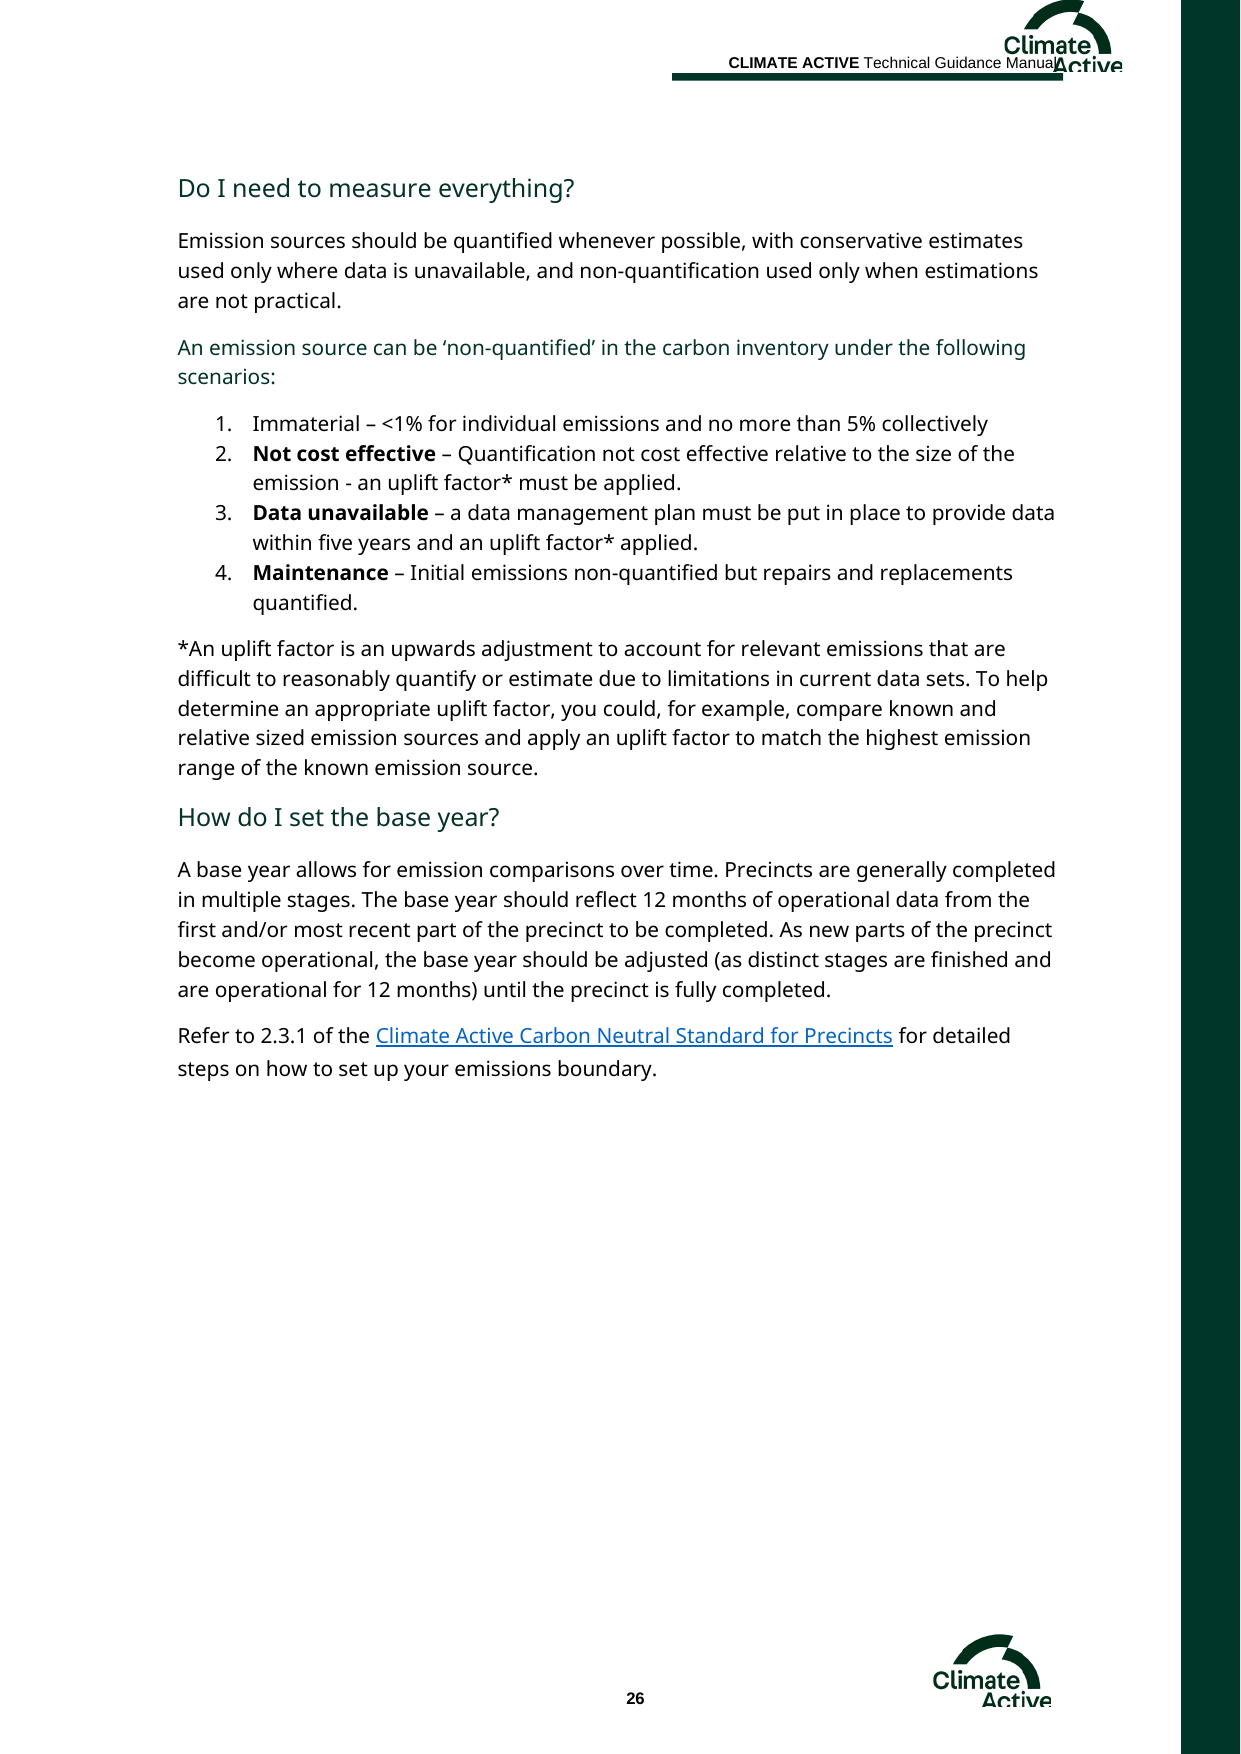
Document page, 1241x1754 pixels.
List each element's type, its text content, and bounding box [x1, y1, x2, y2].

text An emission source can be ‘non-quantified’ in the carbon inventory under the following scenarios: [177, 333, 1063, 391]
list Data unavailable – a data management plan must be put in place to provide data within five years and an uplift factor* applied. [215, 498, 1063, 556]
subtitle Do I need to measure everything? [177, 171, 1063, 205]
text *An uplift factor is an upwards adjustment to account for relevant emissions that are difficult to reasonably quantify or estimate due to limitations in current data sets. To help determine an appropriate uplift factor, you could, for example, compare known and relative sized emission sources and apply an uplift factor to match the highest emission range of the known emission source. [177, 634, 1063, 782]
list Not cost effective – Quantification not cost effective relative to the size of the emission - an uplift factor* must be applied. [215, 439, 1063, 497]
text Refer to 2.3.1 of the Climate Active Carbon Neutral Standard for Precincts for detailed steps on how to set up your emissions boundary. [177, 1021, 1063, 1082]
text Emission sources should be quantified whenever possible, with conservative estimates used only where data is unavailable, and non-quantification used only when estimations are not practical. [177, 227, 1063, 314]
subtitle How do I set the base year? [177, 800, 1063, 834]
list Immaterial – <1% for individual emissions and no more than 5% collectively [215, 409, 1063, 437]
list Maintenance – Initial emissions non-quantified but repairs and replacements quantified. [215, 558, 1063, 616]
text A base year allows for emission comparisons over time. Precincts are generally completed in multiple stages. The base year should reflect 12 months of operational data from the first and/or most recent part of the precinct to be completed. As new parts of the precinct become operational, the base year should be adjusted (as distinct stages are finished and are operational for 12 months) until the precinct is fully completed. [177, 856, 1063, 1003]
